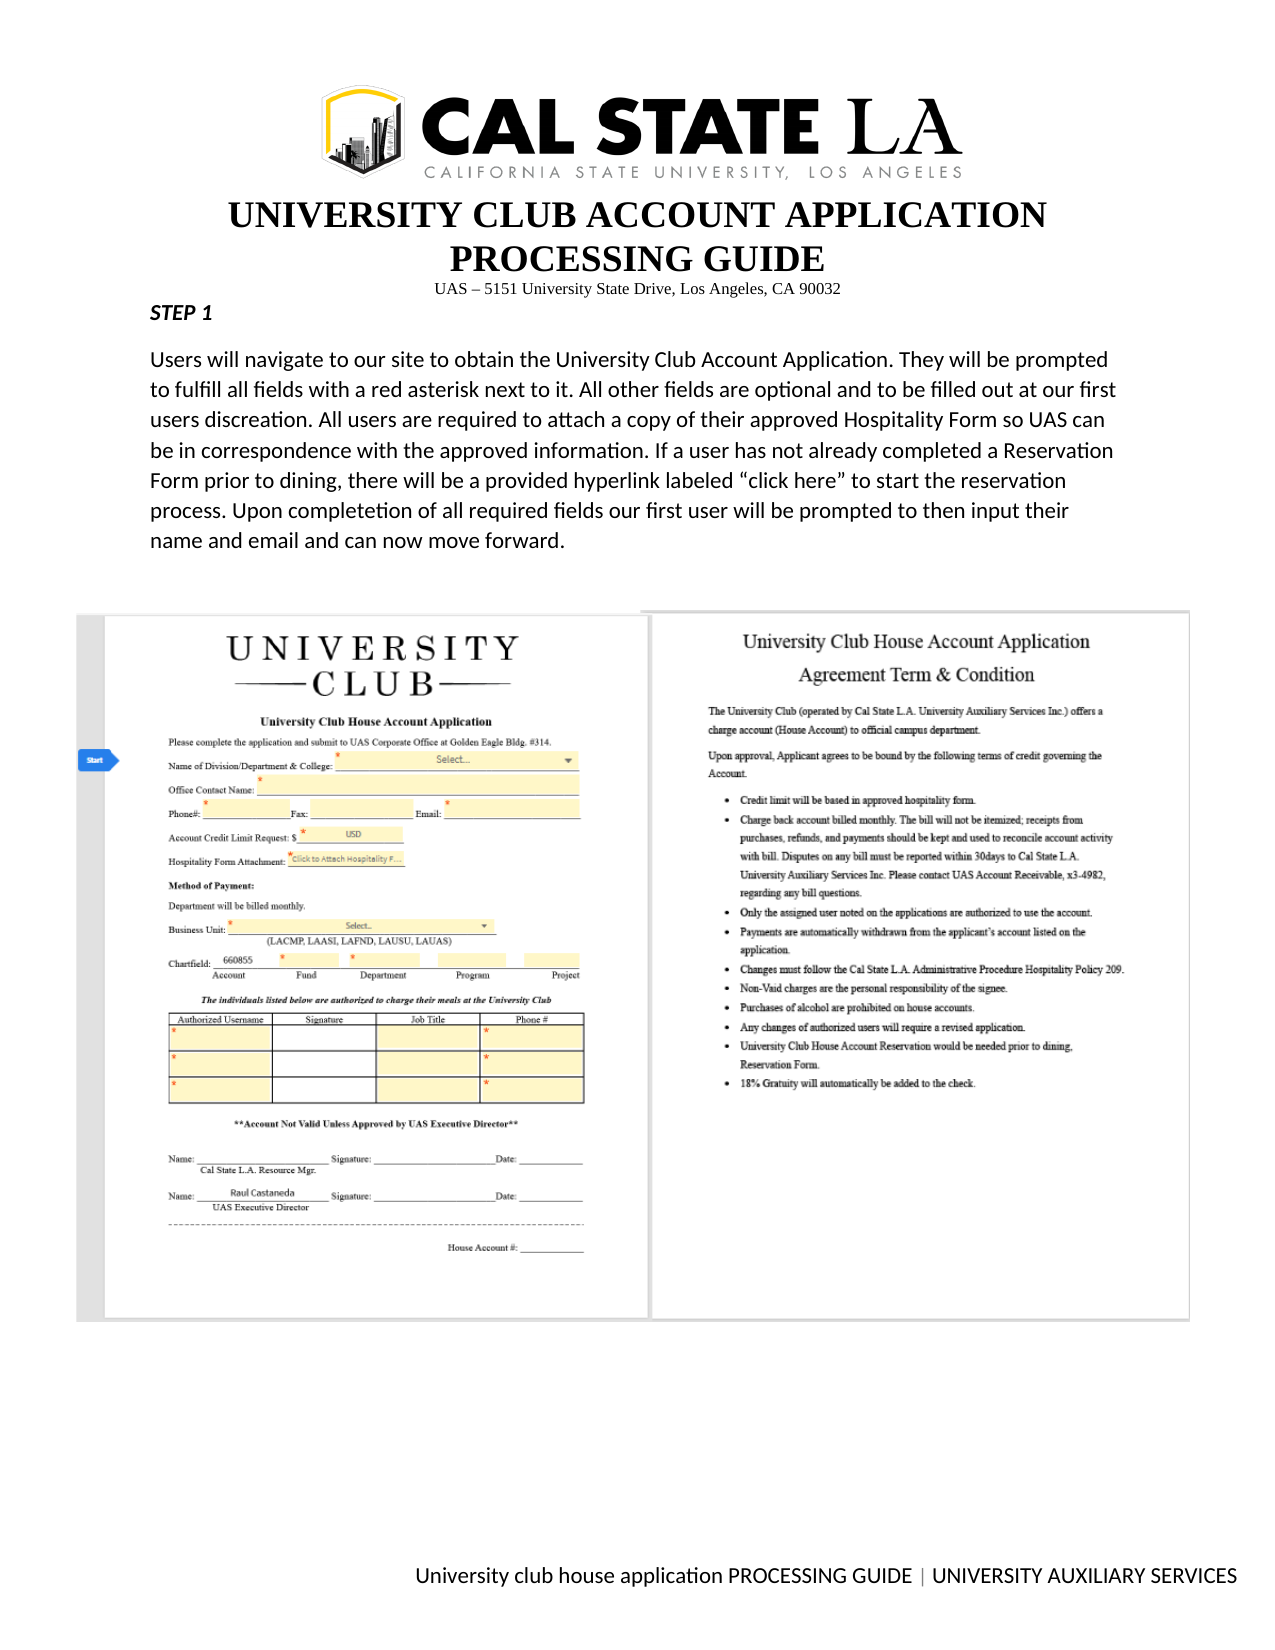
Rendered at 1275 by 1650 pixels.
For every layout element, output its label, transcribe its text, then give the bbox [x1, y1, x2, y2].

text STEP 1 [150, 298, 1125, 326]
picture [76, 610, 1190, 1322]
text Users will navigate to our site to obtain the University Club Account Application. They will be prompted to fulfill all fields with a red asterisk next to it. All other fields are optional and to be filled out at our first users discreation. All users are required to attach a copy of their approved Hospitality Form so UAS can be in correspondence with the approved information. If a user has not already completed a Reservation Form prior to dining, there will be a provided hyperlink labeled “click here” to start the reservation process. Upon completetion of all required fields our first user will be prompted to then input their name and email and can now move forward. [150, 345, 1125, 554]
picture [294, 75, 981, 193]
